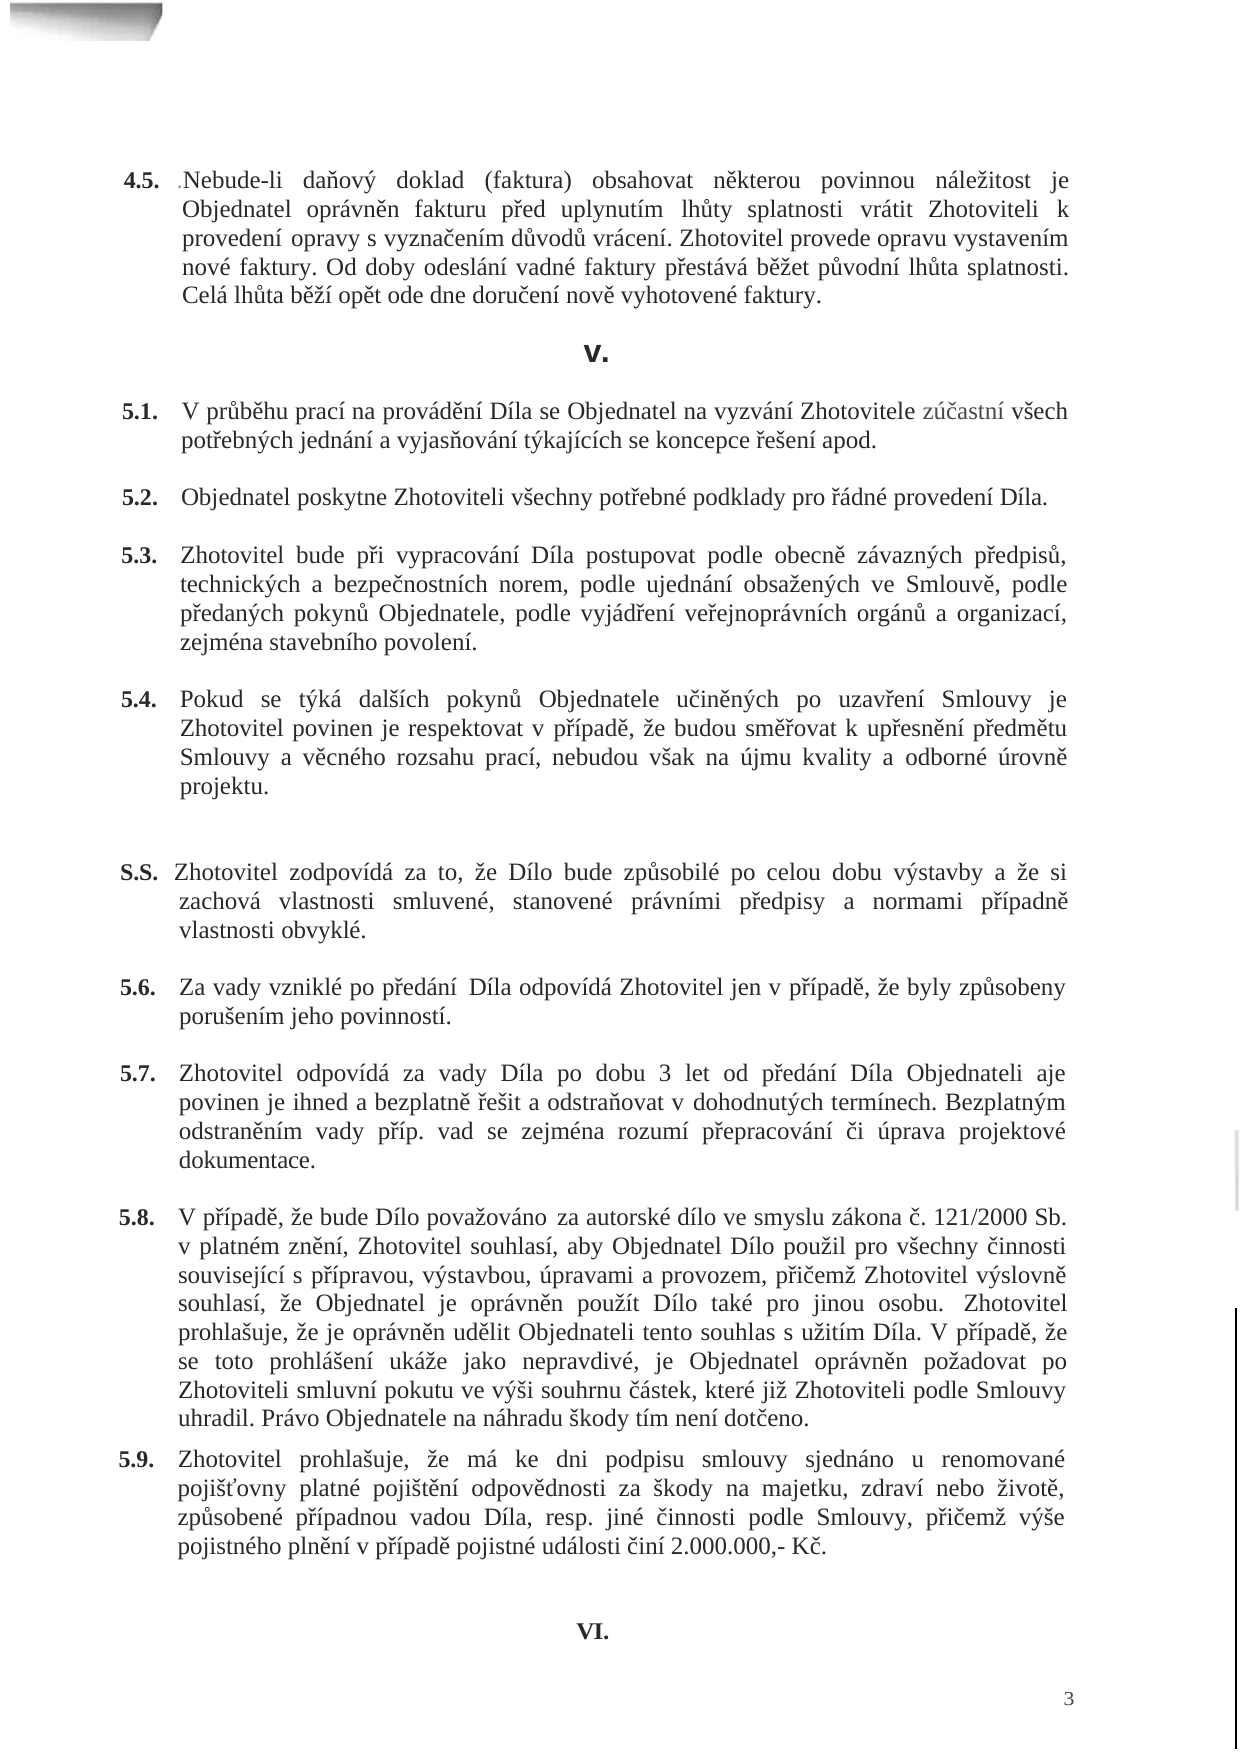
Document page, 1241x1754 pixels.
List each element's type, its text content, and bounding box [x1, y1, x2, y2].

list Zhotovitel prohlašuje, že má ke dni podpisu smlouvy sjednáno u renomované pojišťovny platné pojištění odpovědnosti za škody na majetku, zdraví nebo životě, způsobené případnou vadou Díla, resp. jiné činnosti podle Smlouvy, přičemž výše pojistného plnění v případě pojistné události činí 2.000.000,- Kč. [118, 1444, 1066, 1559]
list Za vady vzniklé po předání Díla odpovídá Zhotovitel jen v případě, že byly způsobeny porušením jeho povinností. [120, 972, 1066, 1030]
list V případě, že bude Dílo považováno za autorské dílo ve smyslu zákona č. 121/2000 Sb. v platném znění, Zhotovitel souhlasí, aby Objednatel Dílo použil pro všechny činnosti související s přípravou, výstavbou, úpravami a provozem, přičemž Zhotovitel výslovně souhlasí, že Objednatel je oprávněn použít Dílo také pro jinou osobu. Zhotovitel prohlašuje, že je oprávněn udělit Objednateli tento souhlas s užitím Díla. V případě, že se toto prohlášení ukáže jako nepravdivé, je Objednatel oprávněn požadovat po Zhotoviteli smluvní pokutu ve výši souhrnu částek, které již Zhotoviteli podle Smlouvy uhradil. Právo Objednatele na náhradu škody tím není dotčeno. [119, 1202, 1067, 1432]
list .Nebude-li daňový doklad (faktura) obsahovat některou povinnou náležitost je Objednatel oprávněn fakturu před uplynutím lhůty splatnosti vrátit Zhotoviteli k provedení opravy s vyznačením důvodů vrácení. Zhotovitel provede opravu vystavením nové faktury. Od doby odeslání vadné faktury přestává běžet původní lhůta splatnosti. Celá lhůta běží opět ode dne doručení nově vyhotovené faktury. [123, 165, 1069, 309]
list V průběhu prací na provádění Díla se Objednatel na vyzvání Zhotovitele zúčastní všech potřebných jednání a vyjasňování týkajících se koncepce řešení apod. [122, 396, 1068, 454]
list Zhotovitel bude při vypracování Díla postupovat podle obecně závazných předpisů, technických a bezpečnostních norem, podle ujednání obsažených ve Smlouvě, podle předaných pokynů Objednatele, podle vyjádření veřejnoprávních orgánů a organizací, zejména stavebního povolení. [121, 540, 1068, 655]
list Pokud se týká dalších pokynů Objednatele učiněných po uzavření Smlouvy je Zhotovitel povinen je respektovat v případě, že budou směřovat k upřesnění předmětu Smlouvy a věcného rozsahu prací, nebudou však na újmu kvality a odborné úrovně projektu. [121, 684, 1067, 799]
text VI. [290, 1617, 895, 1645]
list Objednatel poskytne Zhotoviteli všechny potřebné podklady pro řádné provedení Díla. [122, 482, 1240, 511]
list Zhotovitel odpovídá za vady Díla po dobu 3 let od předání Díla Objednateli aje povinen je ihned a bezplatně řešit a odstraňovat v dohodnutých termínech. Bezplatným odstraněním vady příp. vad se zejména rozumí přepracování či úprava projektové dokumentace. [120, 1058, 1066, 1173]
text v. [290, 332, 903, 369]
text S.S. Zhotovitel zodpovídá za to, že Dílo bude způsobilé po celou dobu výstavby a že si zachová vlastnosti smluvené, stanovené právními předpisy a normami případně vlastnosti obvyklé. [120, 857, 1068, 944]
picture [1234, 1130, 1240, 1211]
picture [10, 0, 163, 41]
